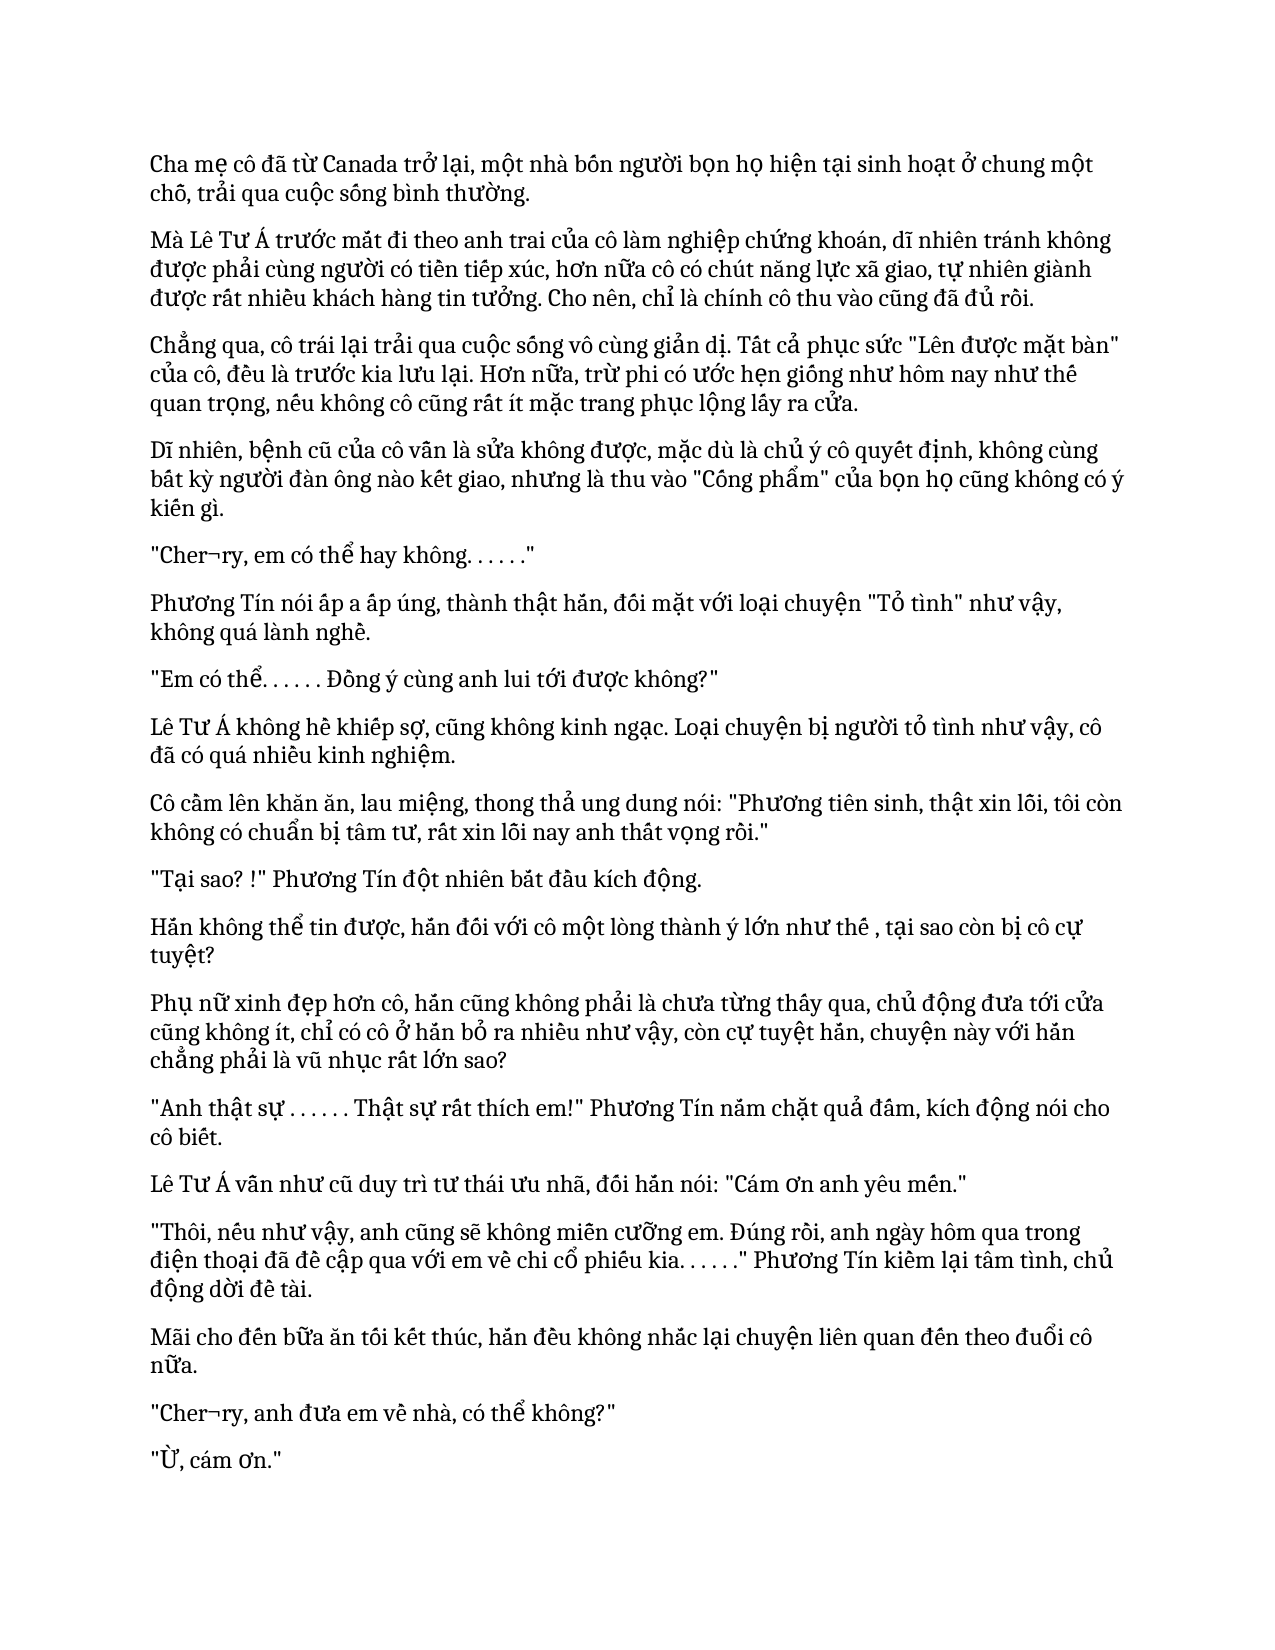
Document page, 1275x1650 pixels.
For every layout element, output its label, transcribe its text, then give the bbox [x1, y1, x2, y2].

text "Em có thể. . . . . . Đồng ý cùng anh lui tới được không?" [150, 665, 1125, 694]
text Cô cầm lên khăn ăn, lau miệng, thong thả ung dung nói: "Phương tiên sinh, thật xin lỗi, tôi còn không có chuẩn bị tâm tư, rất xin lỗi nay anh thất vọng rồi." [150, 789, 1125, 846]
text Lê Tư Á vẫn như cũ duy trì tư thái ưu nhã, đối hắn nói: "Cám ơn anh yêu mến." [150, 1170, 1125, 1199]
text Lê Tư Á không hề khiếp sợ, cũng không kinh ngạc. Loại chuyện bị người tỏ tình như vậy, cô đã có quá nhiều kinh nghiệm. [150, 712, 1125, 770]
text "Anh thật sự . . . . . . Thật sự rất thích em!" Phương Tín nắm chặt quả đấm, kích động nói cho cô biết. [150, 1094, 1125, 1151]
text "Ừ, cám ơn." [150, 1446, 1125, 1475]
text "Cher¬ry, em có thể hay không. . . . . ." [150, 541, 1125, 570]
text Phụ nữ xinh đẹp hơn cô, hắn cũng không phải là chưa từng thấy qua, chủ động đưa tới cửa cũng không ít, chỉ có cô ở hắn bỏ ra nhiều như vậy, còn cự tuyệt hắn, chuyện này với hắn chẳng phải là vũ nhục rất lớn sao? [150, 989, 1125, 1075]
text "Tại sao? !" Phương Tín đột nhiên bắt đầu kích động. [150, 865, 1125, 894]
text Mà Lê Tư Á trước mắt đi theo anh trai của cô làm nghiệp chứng khoán, dĩ nhiên tránh không được phải cùng người có tiền tiếp xúc, hơn nữa cô có chút năng lực xã giao, tự nhiên giành được rất nhiều khách hàng tin tưởng. Cho nên, chỉ là chính cô thu vào cũng đã đủ rồi. [150, 226, 1125, 312]
text Mãi cho đến bữa ăn tối kết thúc, hắn đều không nhắc lại chuyện liên quan đến theo đuổi cô nữa. [150, 1322, 1125, 1380]
text "Thôi, nếu như vậy, anh cũng sẽ không miễn cưỡng em. Đúng rồi, anh ngày hôm qua trong điện thoại đã đề cập qua với em về chi cổ phiếu kia. . . . . ." Phương Tín kiềm lại tâm tình, chủ động dời đề tài. [150, 1217, 1125, 1304]
text Hắn không thể tin được, hắn đối với cô một lòng thành ý lớn như thế , tại sao còn bị cô cự tuyệt? [150, 912, 1125, 970]
text "Cher¬ry, anh đưa em về nhà, có thể không?" [150, 1399, 1125, 1427]
text Dĩ nhiên, bệnh cũ của cô vẫn là sửa không được, mặc dù là chủ ý cô quyết định, không cùng bất kỳ người đàn ông nào kết giao, nhưng là thu vào "Cống phẩm" của bọn họ cũng không có ý kiến gì. [150, 436, 1125, 522]
text Phương Tín nói ấp a ấp úng, thành thật hắn, đối mặt với loại chuyện "Tỏ tình" như vậy, không quá lành nghề. [150, 589, 1125, 646]
text Chẳng qua, cô trái lại trải qua cuộc sống vô cùng giản dị. Tất cả phục sức "Lên được mặt bàn" của cô, đều là trước kia lưu lại. Hơn nữa, trừ phi có ước hẹn giống như hôm nay như thế quan trọng, nếu không cô cũng rất ít mặc trang phục lộng lấy ra cửa. [150, 331, 1125, 417]
text Cha mẹ cô đã từ Canada trở lại, một nhà bốn người bọn họ hiện tại sinh hoạt ở chung một chỗ, trải qua cuộc sống bình thường. [150, 150, 1125, 207]
